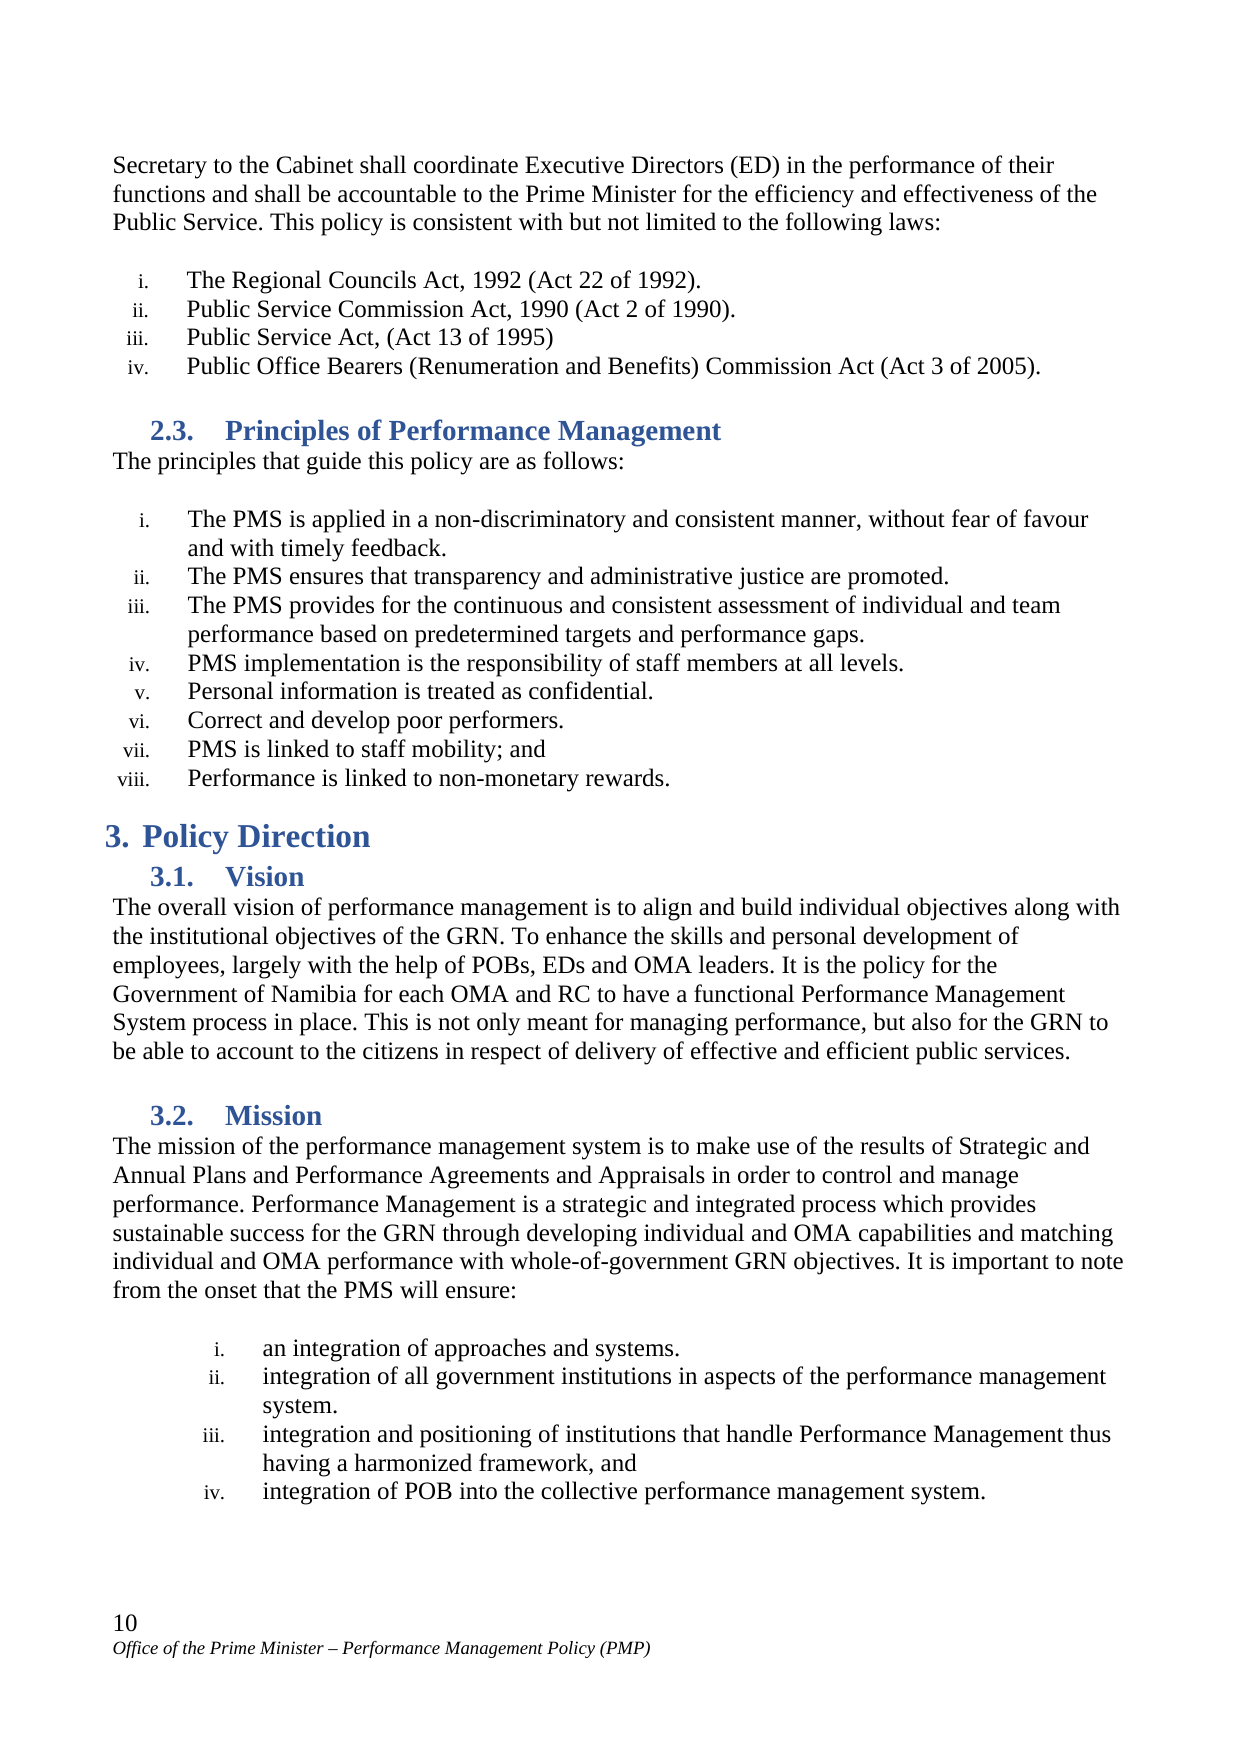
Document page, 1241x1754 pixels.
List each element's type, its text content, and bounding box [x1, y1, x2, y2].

subtitle Vision [150, 859, 1128, 892]
text The principles that guide this policy are as follows: [112, 446, 1128, 475]
list Public Service Commission Act, 1990 (Act 2 of 1990). [149, 294, 1128, 322]
list integration and positioning of institutions that handle Performance Management thus having a harmonized framework, and [225, 1419, 1128, 1476]
list The PMS is applied in a non-discriminatory and consistent manner, without fear of favour and with timely feedback. [150, 504, 1128, 561]
list Public Office Bearers (Renumeration and Benefits) Commission Act (Act 3 of 2005). [149, 351, 1128, 380]
list The Regional Councils Act, 1992 (Act 22 of 1992). [149, 265, 1128, 294]
list Performance is linked to non-monetary rewards. [150, 763, 1128, 791]
list Personal information is treated as confidential. [150, 676, 1128, 705]
list an integration of approaches and systems. [225, 1333, 1128, 1361]
list PMS implementation is the responsibility of staff members at all levels. [150, 648, 1128, 676]
list The PMS ensures that transparency and administrative justice are promoted. [150, 561, 1128, 590]
subtitle Principles of Performance Management [150, 413, 1128, 446]
subtitle Policy Direction [104, 816, 1128, 855]
list Public Service Act, (Act 13 of 1995) [149, 322, 1128, 351]
list integration of POB into the collective performance management system. [225, 1476, 1128, 1505]
list Correct and develop poor performers. [150, 705, 1128, 734]
list The mission of the performance management system is to make use of the results of Strategic and Annual Plans and Performance Agreements and Appraisals in order to control and manage performance. Performance Management is a strategic and integrated process which provides sustainable success for the GRN through developing individual and OMA capabilities and matching individual and OMA performance with whole-of-government GRN objectives. It is important to note from the onset that the PMS will ensure: [112, 1131, 1128, 1304]
list The overall vision of performance management is to align and build individual objectives along with the institutional objectives of the GRN. To enhance the skills and personal development of employees, largely with the help of POBs, EDs and OMA leaders. It is the policy for the Government of Namibia for each OMA and RC to have a functional Performance Management System process in place. This is not only meant for managing performance, but also for the GRN to be able to account to the citizens in respect of delivery of effective and efficient public services. [112, 892, 1128, 1065]
subtitle Mission [150, 1098, 1128, 1131]
list PMS is linked to staff mobility; and [150, 734, 1128, 763]
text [112, 150, 1128, 236]
list integration of all government institutions in aspects of the performance management system. [225, 1361, 1128, 1419]
list The PMS provides for the continuous and consistent assessment of individual and team performance based on predetermined targets and performance gaps. [150, 590, 1128, 648]
